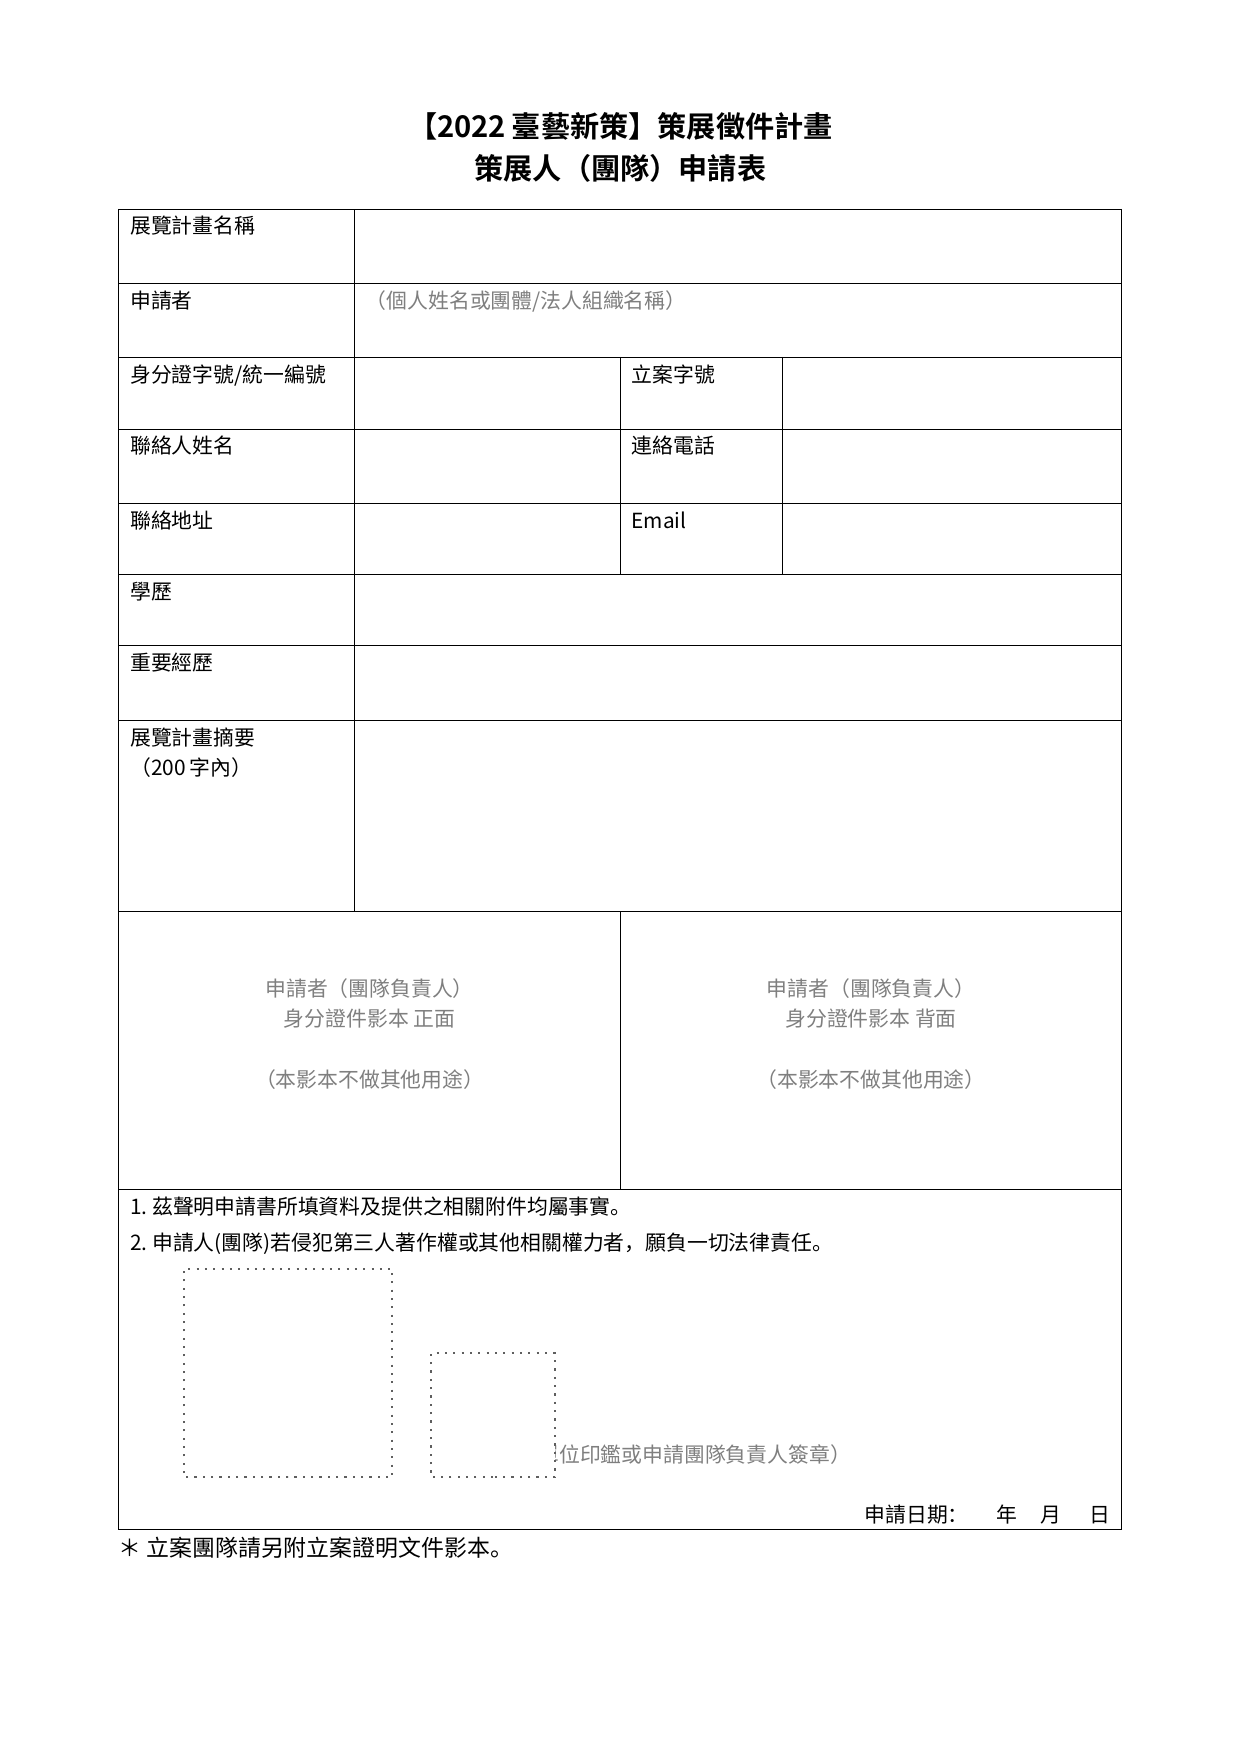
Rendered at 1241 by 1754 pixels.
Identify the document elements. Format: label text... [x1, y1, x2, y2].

table_cell Email [621, 504, 782, 574]
table_cell 聯絡地址 [119, 504, 354, 574]
table_cell 申請者（團隊負責人） 身分證件影本 正面 （本影本不做其他用途） [119, 912, 620, 1189]
table_cell （個人姓名或團體/法人組織名稱） [355, 284, 1121, 357]
table_cell 連絡電話 [621, 430, 782, 503]
text 策展人（團隊）申請表 [118, 146, 1122, 188]
text ＊ 立案團隊請另附立案證明文件影本。 [118, 1530, 1122, 1563]
table_cell [355, 646, 1121, 720]
table_header [355, 210, 1121, 283]
table_cell 重要經歷 [119, 646, 354, 720]
table_cell [355, 358, 620, 428]
text 【2022臺藝新策】策展徵件計畫 [118, 103, 1122, 146]
table_header 展覽計畫名稱 [119, 210, 354, 283]
table_cell 1. 茲聲明申請書所填資料及提供之相關附件均屬事實。 2. 申請人(團隊)若侵犯第三人著作權或其他相關權力者，願負一切法律責任。 （申請單位印鑑或申請團隊負責人簽章） 申請日期： 年 月 日 [119, 1190, 1121, 1528]
table_cell 立案字號 [621, 358, 782, 428]
table_cell [355, 504, 620, 574]
table_cell [355, 721, 1121, 911]
table_cell 申請者（團隊負責人） 身分證件影本 背面 （本影本不做其他用途） [621, 912, 1121, 1189]
table_cell [355, 430, 620, 503]
table_cell [783, 504, 1121, 574]
table_cell 聯絡人姓名 [119, 430, 354, 503]
table_cell [355, 575, 1121, 645]
table_cell 身分證字號/統一編號 [119, 358, 354, 428]
table_cell 展覽計畫摘要 （200字內） [119, 721, 354, 911]
table_cell 學歷 [119, 575, 354, 645]
table_cell [783, 430, 1121, 503]
table_cell 申請者 [119, 284, 354, 357]
table_cell [783, 358, 1121, 428]
